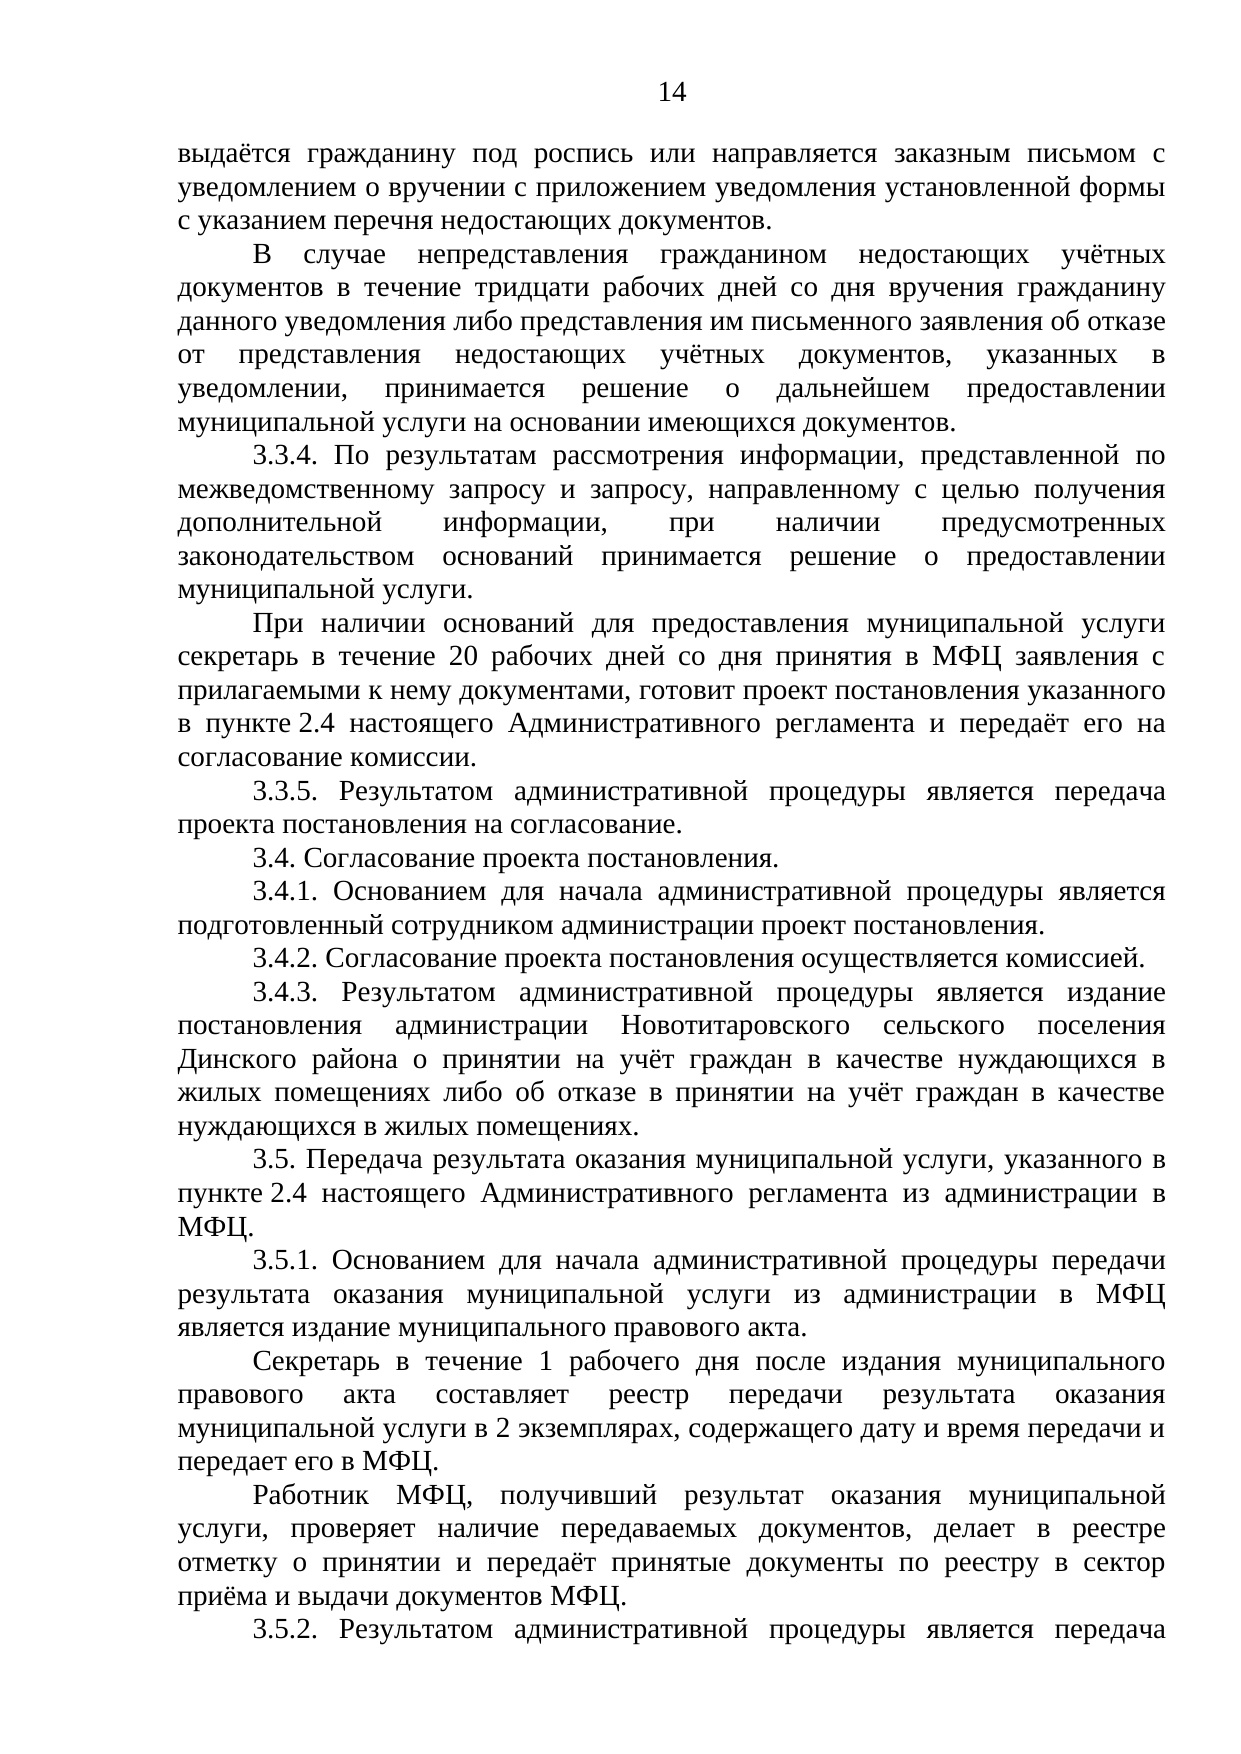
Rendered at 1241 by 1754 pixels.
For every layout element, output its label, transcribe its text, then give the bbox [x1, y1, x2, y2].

text В случае непредставления гражданином недостающих учётных документов в течение тридцати рабочих дней со дня вручения гражданину данного уведомления либо представления им письменного заявления об отказе от представления недостающих учётных документов, указанных в уведомлении, принимается решение о дальнейшем предоставлении муниципальной услуги на основании имеющихся документов. [177, 236, 1167, 437]
text 3.4.3. Результатом административной процедуры является издание постановления администрации Новотитаровского сельского поселения Динского района о принятии на учёт граждан в качестве нуждающихся в жилых помещениях либо об отказе в принятии на учёт граждан в качестве нуждающихся в жилых помещениях. [177, 974, 1167, 1142]
text При наличии оснований для предоставления муниципальной услуги секретарь в течение 20 рабочих дней со дня принятия в МФЦ заявления с прилагаемыми к нему документами, готовит проект постановления указанного в пункте 2.4 настоящего Административного регламента и передаёт его на согласование комиссии. [177, 605, 1167, 773]
text 3.4. Согласование проекта постановления. [177, 840, 1167, 873]
text 3.4.2. Согласование проекта постановления осуществляется комиссией. [177, 940, 1167, 974]
text 3.3.4. По результатам рассмотрения информации, представленной по межведомственному запросу и запросу, направленному с целью получения дополнительной информации, при наличии предусмотренных законодательством оснований принимается решение о предоставлении муниципальной услуги. [177, 437, 1167, 605]
text 3.4.1. Основанием для начала административной процедуры является подготовленный сотрудником администрации проект постановления. [177, 873, 1167, 940]
text 3.3.5. Результатом административной процедуры является передача проекта постановления на согласование. [177, 773, 1167, 840]
text 3.5. Передача результата оказания муниципальной услуги, указанного в пункте 2.4 настоящего Административного регламента из администрации в МФЦ. [177, 1142, 1167, 1242]
text Секретарь в течение 1 рабочего дня после издания муниципального правового акта составляет реестр передачи результата оказания муниципальной услуги в 2 экземплярах, содержащего дату и время передачи и передает его в МФЦ. [177, 1343, 1167, 1477]
text 3.5.1. Основанием для начала административной процедуры передачи результата оказания муниципальной услуги из администрации в МФЦ является издание муниципального правового акта. [177, 1242, 1167, 1343]
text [177, 1611, 1167, 1645]
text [177, 135, 1167, 236]
text Работник МФЦ, получивший результат оказания муниципальной услуги, проверяет наличие передаваемых документов, делает в реестре отметку о принятии и передаёт принятые документы по реестру в сектор приёма и выдачи документов МФЦ. [177, 1477, 1167, 1611]
